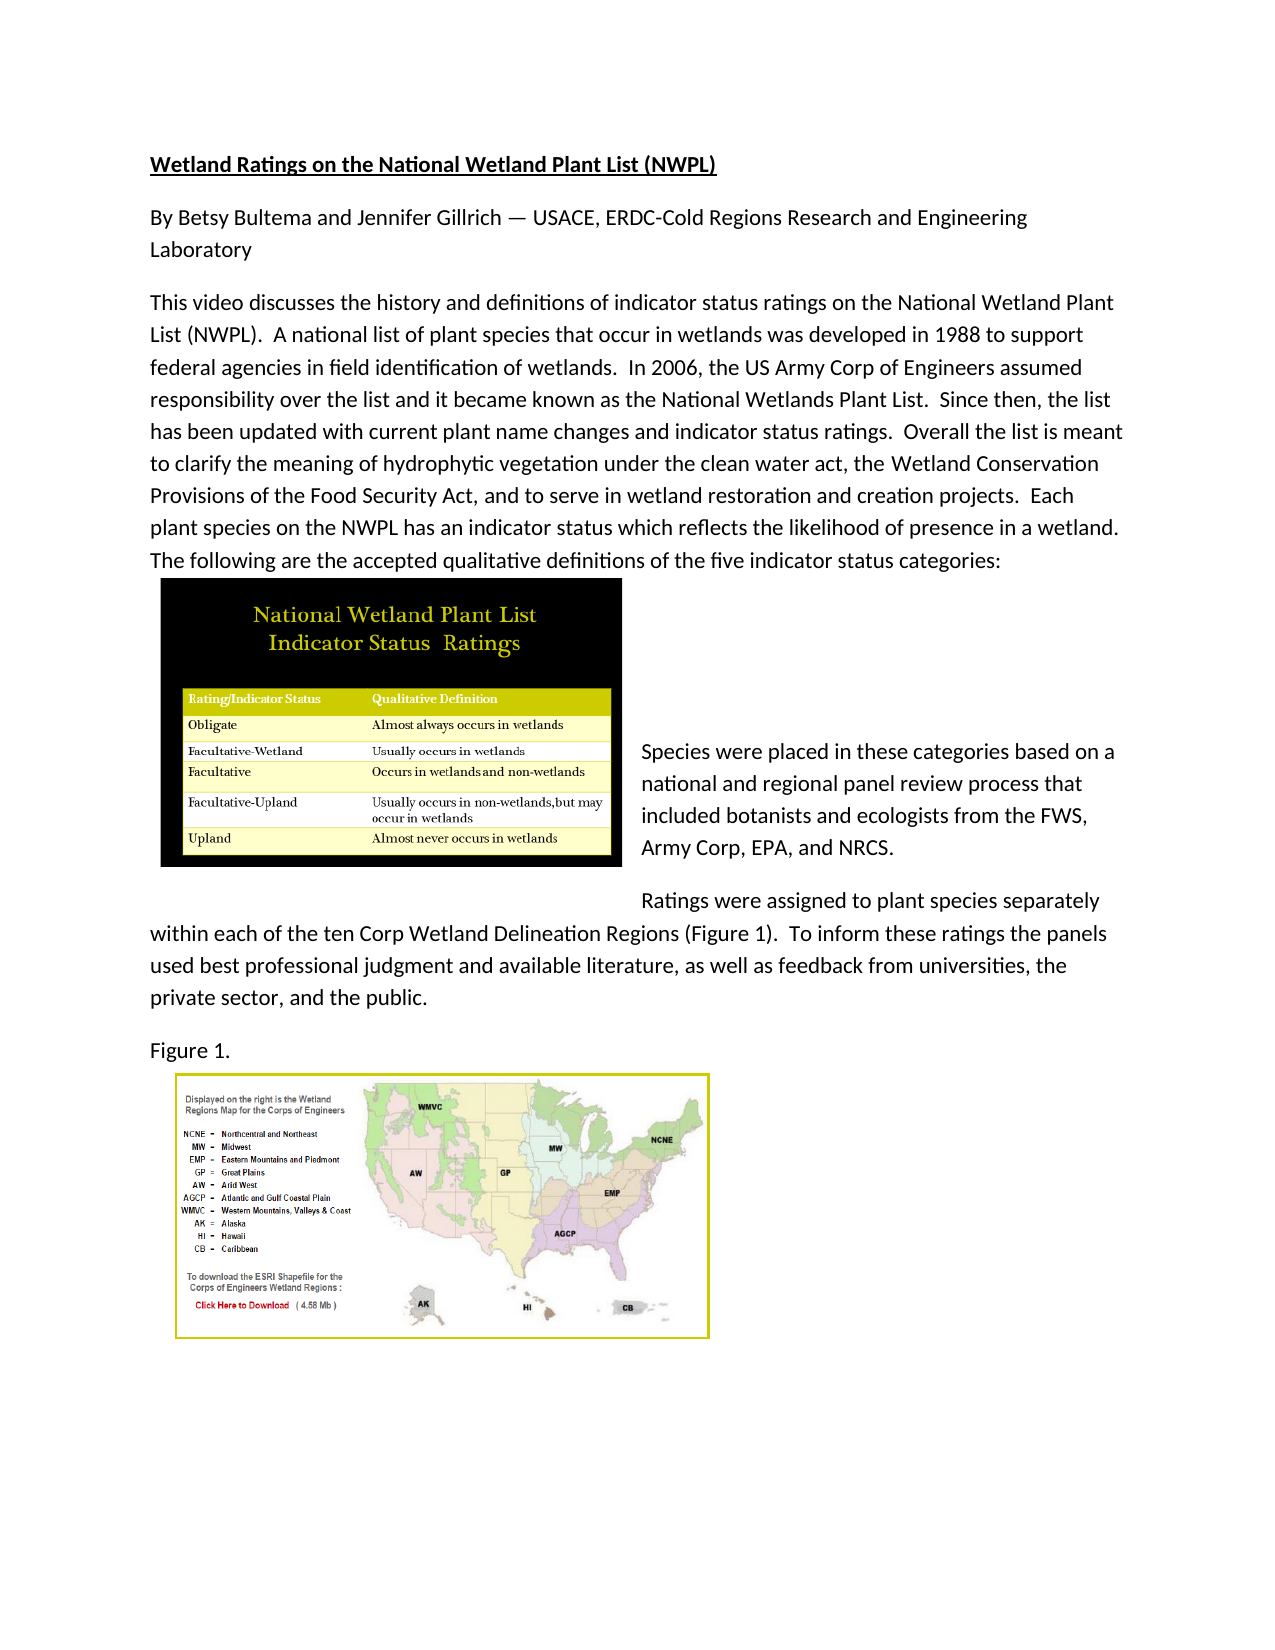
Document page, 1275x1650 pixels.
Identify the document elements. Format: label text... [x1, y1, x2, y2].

text Ratings were assigned to plant species separately within each of the ten Corp Wetland Delineation Regions (Figure 1). To inform these ratings the panels used best professional judgment and available literature, as well as feedback from universities, the private sector, and the public. [150, 822, 1125, 914]
text Wetland Ratings on the National Wetland Plant List (NWPL) [150, 150, 1125, 178]
text This video discusses the history and definitions of indicator status ratings on the National Wetland Plant List (NWPL). A national list of plant species that occur in wetlands was developed in 1988 to support federal agencies in field identification of wetlands. In 2006, the US Army Corp of Engineers assumed responsibility over the list and it became known as the National Wetlands Plant List. Since then, the list has been updated with current plant name changes and indicator status ratings. Overall the list is meant to clarify the meaning of hydrophytic vegetation under the clean water act, the Wetland Conservation Provisions of the Food Security Act, and to serve in wetland restoration and creation projects. Each plant species on the NWPL has an indicator status which reflects the likelihood of presence in a wetland. The following are the accepted qualitative definitions of the five indicator status categories: [150, 288, 1125, 574]
text Figure 1. [150, 939, 1125, 968]
text Species were placed in these categories based on a national and regional panel review process that included botanists and ecologists from the FWS, Army Corp, EPA, and NRCS. [150, 737, 1125, 797]
text By Betsy Bultema and Jennifer Gillrich — USACE, ERDC-Cold Regions Research and Engineering Laboratory [150, 203, 1125, 263]
